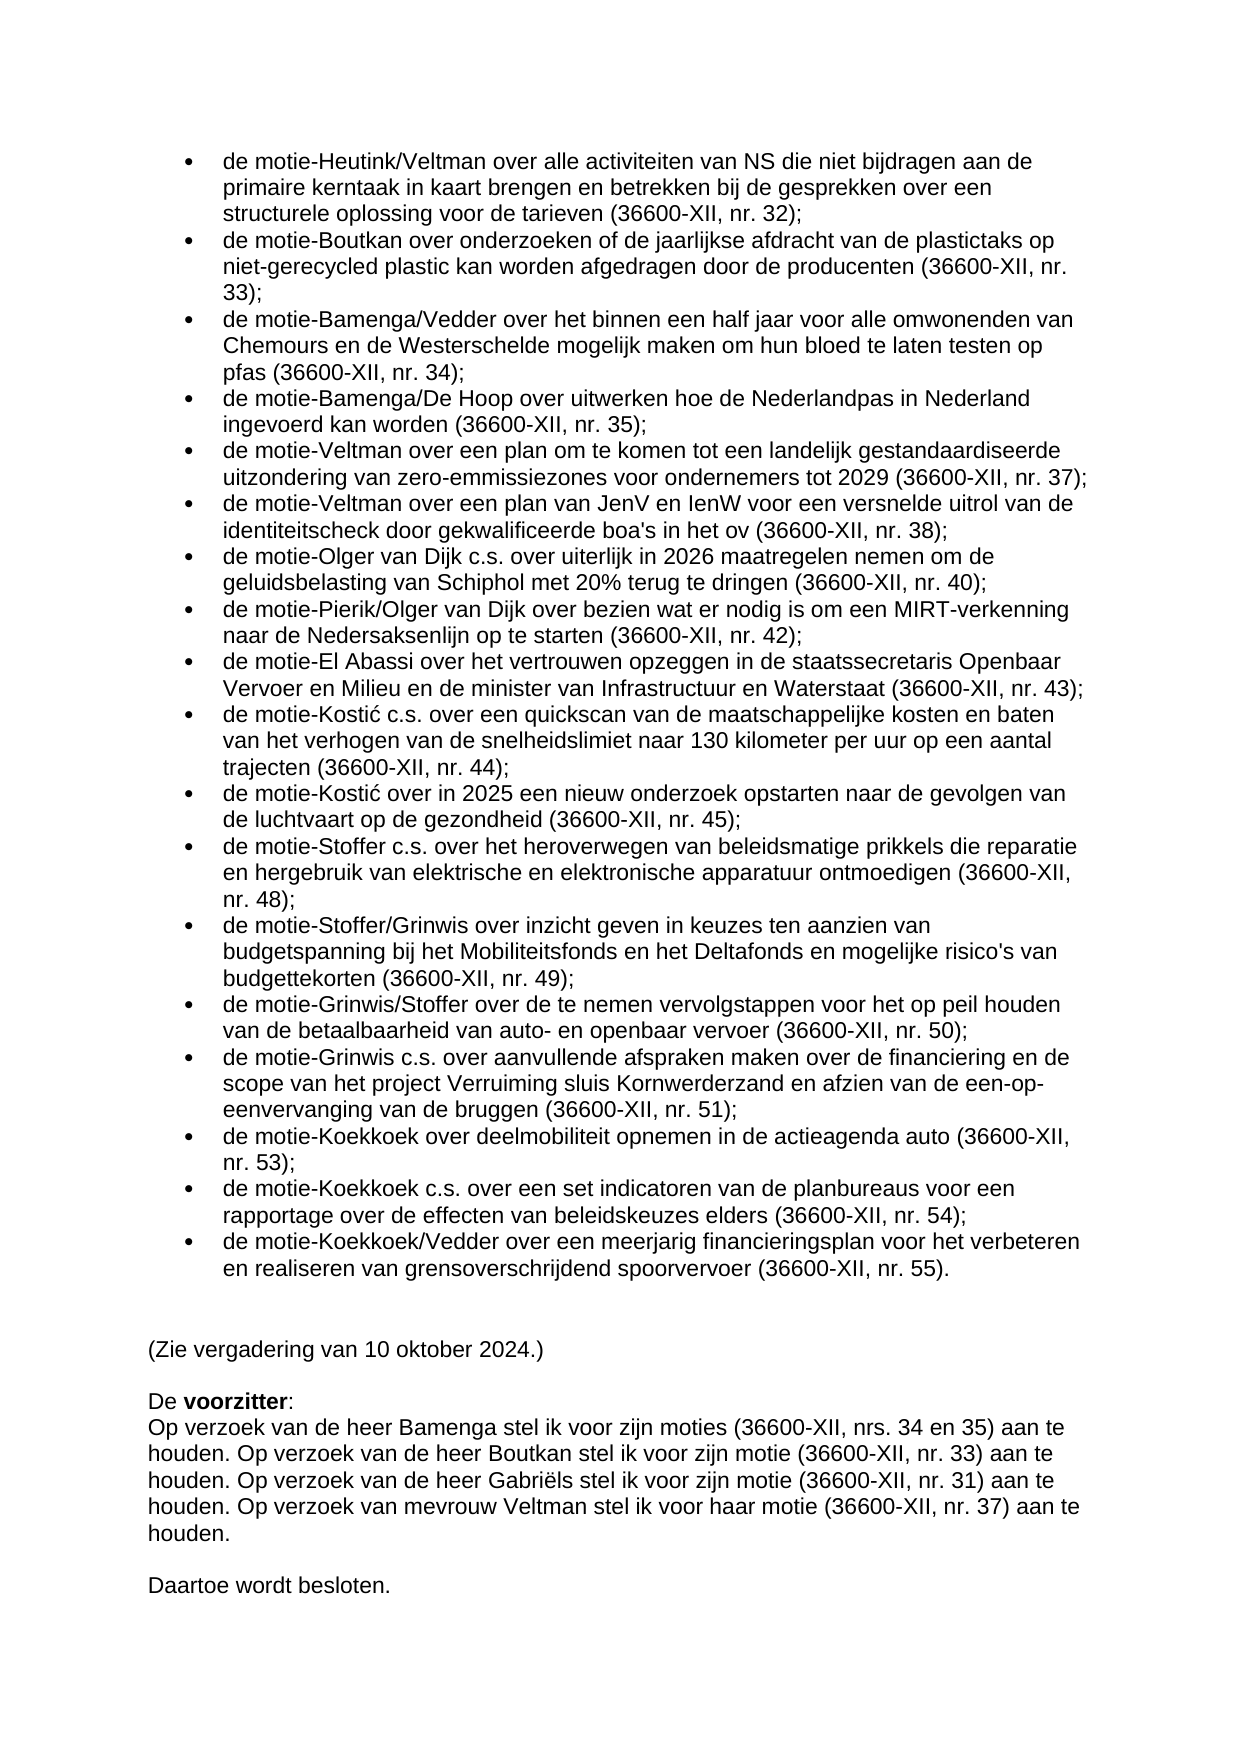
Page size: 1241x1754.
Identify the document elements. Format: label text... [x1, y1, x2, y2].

list de motie-Bamenga/Vedder over het binnen een half jaar voor alle omwonenden van Chemours en de Westerschelde mogelijk maken om hun bloed te laten testen op pfas (36600-XII, nr. 34); [185, 306, 1093, 385]
list de motie-Pierik/Olger van Dijk over bezien wat er nodig is om een MIRT-verkenning naar de Nedersaksenlijn op te starten (36600-XII, nr. 42); [185, 596, 1093, 648]
text (Zie vergadering van 10 oktober 2024.) [148, 1336, 1093, 1363]
list de motie-Boutkan over onderzoeken of de jaarlijkse afdracht van de plastictaks op niet-gerecycled plastic kan worden afgedragen door de producenten (36600-XII, nr. 33); [185, 227, 1093, 306]
list de motie-Kostić c.s. over een quickscan van de maatschappelijke kosten en baten van het verhogen van de snelheidslimiet naar 130 kilometer per uur op een aantal trajecten (36600-XII, nr. 44); [185, 701, 1093, 780]
list de motie-Olger van Dijk c.s. over uiterlijk in 2026 maatregelen nemen om de geluidsbelasting van Schiphol met 20% terug te dringen (36600-XII, nr. 40); [185, 543, 1093, 596]
list de motie-Kostić over in 2025 een nieuw onderzoek opstarten naar de gevolgen van de luchtvaart op de gezondheid (36600-XII, nr. 45); [185, 780, 1093, 833]
list de motie-Stoffer c.s. over het heroverwegen van beleidsmatige prikkels die reparatie en hergebruik van elektrische en elektronische apparatuur ontmoedigen (36600-XII, nr. 48); [185, 833, 1093, 912]
list de motie-Stoffer/Grinwis over inzicht geven in keuzes ten aanzien van budgetspanning bij het Mobiliteitsfonds en het Deltafonds en mogelijke risico's van budgettekorten (36600-XII, nr. 49); [185, 912, 1093, 991]
list de motie-Veltman over een plan om te komen tot een landelijk gestandaardiseerde uitzondering van zero-emmissiezones voor ondernemers tot 2029 (36600-XII, nr. 37); [185, 437, 1093, 490]
list de motie-Bamenga/De Hoop over uitwerken hoe de Nederlandpas in Nederland ingevoerd kan worden (36600-XII, nr. 35); [185, 385, 1093, 437]
list de motie-Heutink/Veltman over alle activiteiten van NS die niet bijdragen aan de primaire kerntaak in kaart brengen en betrekken bij de gesprekken over een structurele oplossing voor de tarieven (36600-XII, nr. 32); [185, 148, 1093, 227]
text De voorzitter: Op verzoek van de heer Bamenga stel ik voor zijn moties (36600-XII, nrs. 34 en 35) aan te houden. Op verzoek van de heer Boutkan stel ik voor zijn motie (36600-XII, nr. 33) aan te houden. Op verzoek van de heer Gabriëls stel ik voor zijn motie (36600-XII, nr. 31) aan te houden. Op verzoek van mevrouw Veltman stel ik voor haar motie (36600-XII, nr. 37) aan te houden. Daartoe wordt besloten. [148, 1388, 1093, 1598]
list de motie-Grinwis c.s. over aanvullende afspraken maken over de financiering en de scope van het project Verruiming sluis Kornwerderzand en afzien van de een-op-eenvervanging van de bruggen (36600-XII, nr. 51); [185, 1044, 1093, 1123]
list de motie-Koekkoek over deelmobiliteit opnemen in de actieagenda auto (36600-XII, nr. 53); [185, 1123, 1093, 1175]
list de motie-Koekkoek c.s. over een set indicatoren van de planbureaus voor een rapportage over de effecten van beleidskeuzes elders (36600-XII, nr. 54); [185, 1175, 1093, 1228]
list de motie-Veltman over een plan van JenV en IenW voor een versnelde uitrol van de identiteitscheck door gekwalificeerde boa's in het ov (36600-XII, nr. 38); [185, 490, 1093, 543]
list de motie-Grinwis/Stoffer over de te nemen vervolgstappen voor het op peil houden van de betaalbaarheid van auto- en openbaar vervoer (36600-XII, nr. 50); [185, 991, 1093, 1044]
list de motie-El Abassi over het vertrouwen opzeggen in de staatssecretaris Openbaar Vervoer en Milieu en de minister van Infrastructuur en Waterstaat (36600-XII, nr. 43); [185, 648, 1093, 701]
list de motie-Koekkoek/Vedder over een meerjarig financieringsplan voor het verbeteren en realiseren van grensoverschrijdend spoorvervoer (36600-XII, nr. 55). [185, 1228, 1093, 1281]
